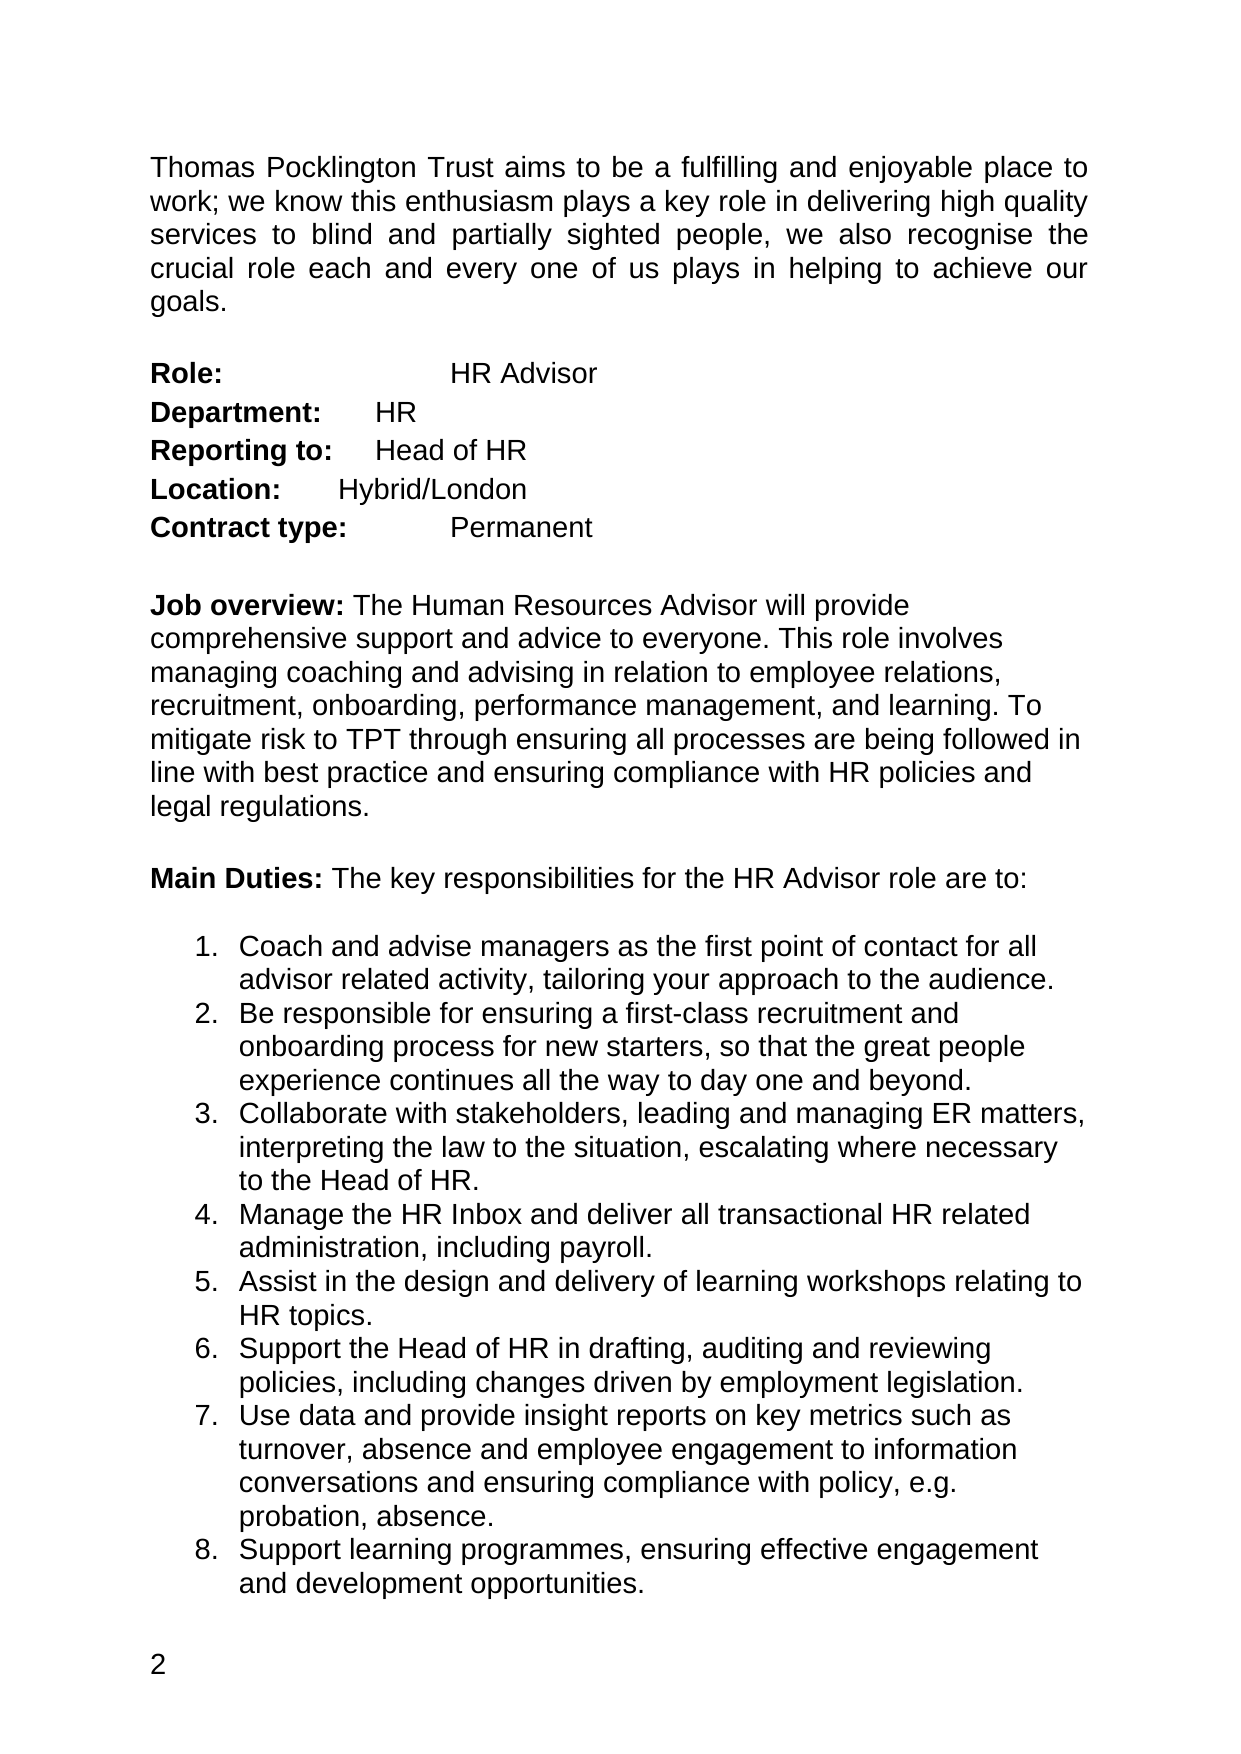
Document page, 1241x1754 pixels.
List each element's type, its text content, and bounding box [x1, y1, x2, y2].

list Support the Head of HR in drafting, auditing and reviewing policies, including changes driven by employment legislation. [194, 1331, 1090, 1398]
list Support learning programmes, ensuring effective engagement and development opportunities. [194, 1532, 1090, 1599]
text Location: Hybrid/London [150, 472, 1090, 505]
list Use data and provide insight reports on key metrics such as turnover, absence and employee engagement to information conversations and ensuring compliance with policy, e.g. probation, absence. [194, 1398, 1090, 1532]
list Assist in the design and delivery of learning workshops relating to HR topics. [194, 1264, 1090, 1331]
text Role: HR Advisor [150, 356, 1090, 390]
subtitle Main Duties: The key responsibilities for the HR Advisor role are to: [150, 861, 1090, 894]
text Job overview: The Human Resources Advisor will provide comprehensive support and advice to everyone. This role involves managing coaching and advising in relation to employee relations, recruitment, onboarding, performance management, and learning. To mitigate risk to TPT through ensuring all processes are being followed in line with best practice and ensuring compliance with HR policies and legal regulations. [150, 587, 1090, 822]
text Thomas Pocklington Trust aims to be a fulfilling and enjoyable place to work; we know this enthusiasm plays a key role in delivering high quality services to blind and partially sighted people, we also recognise the crucial role each and every one of us plays in helping to achieve our goals. [150, 150, 1090, 318]
text Reporting to: Head of HR [150, 433, 1090, 467]
text Department: HR [150, 395, 1090, 428]
list Collaborate with stakeholders, leading and managing ER matters, interpreting the law to the situation, escalating where necessary to the Head of HR. [194, 1096, 1090, 1197]
text Contract type: Permanent [150, 510, 1090, 544]
list Be responsible for ensuring a first-class recruitment and onboarding process for new starters, so that the great people experience continues all the way to day one and beyond. [194, 996, 1090, 1096]
list Coach and advise managers as the first point of contact for all advisor related activity, tailoring your approach to the audience. [194, 928, 1090, 996]
list Manage the HR Inbox and deliver all transactional HR related administration, including payroll. [194, 1197, 1090, 1264]
